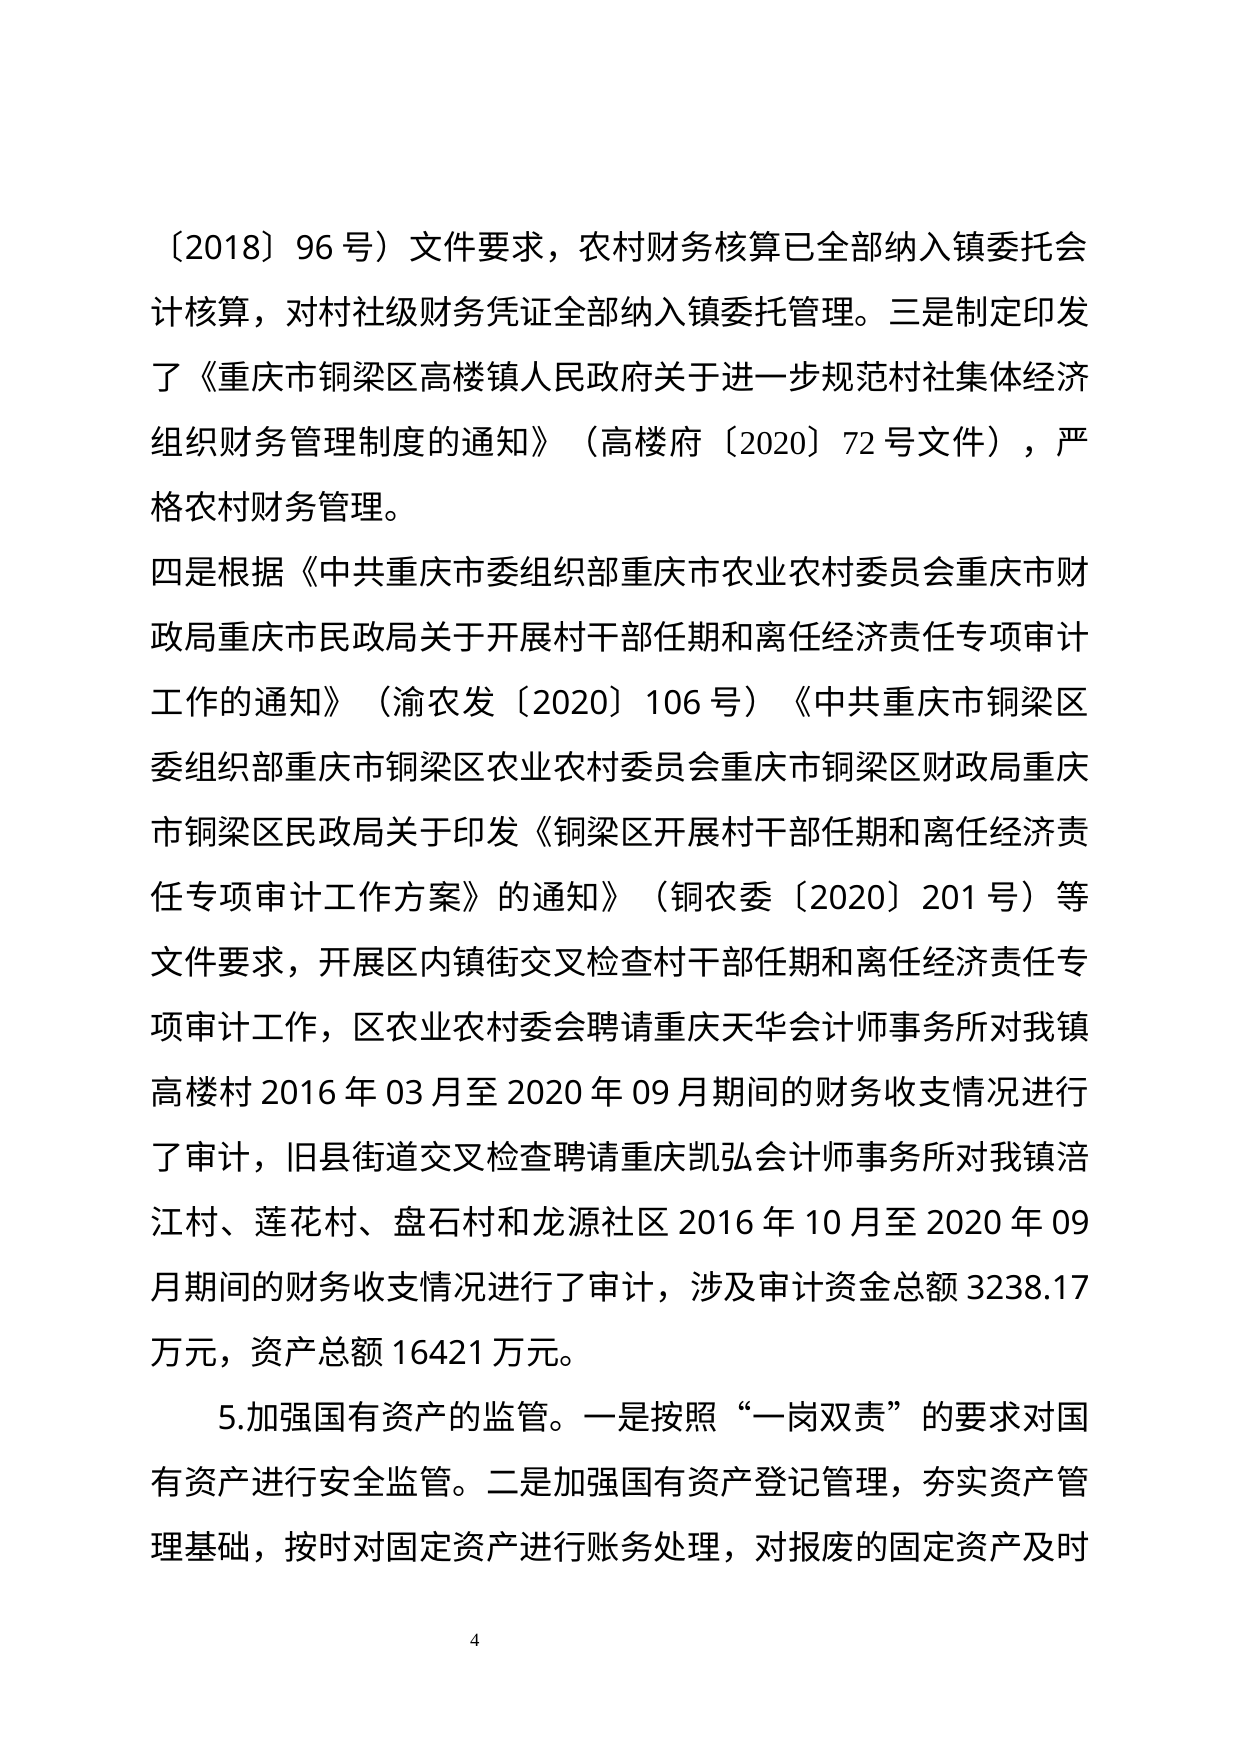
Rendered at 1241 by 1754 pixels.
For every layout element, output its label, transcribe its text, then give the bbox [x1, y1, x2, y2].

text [151, 1382, 1089, 1577]
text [151, 212, 1089, 537]
text 四是根据《中共重庆市委组织部重庆市农业农村委员会重庆市财政局重庆市民政局关于开展村干部任期和离任经济责任专项审计工作的通知》（渝农发〔2020〕106号）《中共重庆市铜梁区委组织部重庆市铜梁区农业农村委员会重庆市铜梁区财政局重庆市铜梁区民政局关于印发《铜梁区开展村干部任期和离任经济责任专项审计工作方案》的通知》（铜农委〔2020〕201号）等文件要求，开展区内镇街交叉检查村干部任期和离任经济责任专项审计工作，区农业农村委会聘请重庆天华会计师事务所对我镇高楼村2016年03月至2020年09月期间的财务收支情况进行了审计，旧县街道交叉检查聘请重庆凯弘会计师事务所对我镇涪江村、莲花村、盘石村和龙源社区2016年10月至2020年09月期间的财务收支情况进行了审计，涉及审计资金总额3238.17万元，资产总额16421万元。 [151, 537, 1089, 1382]
